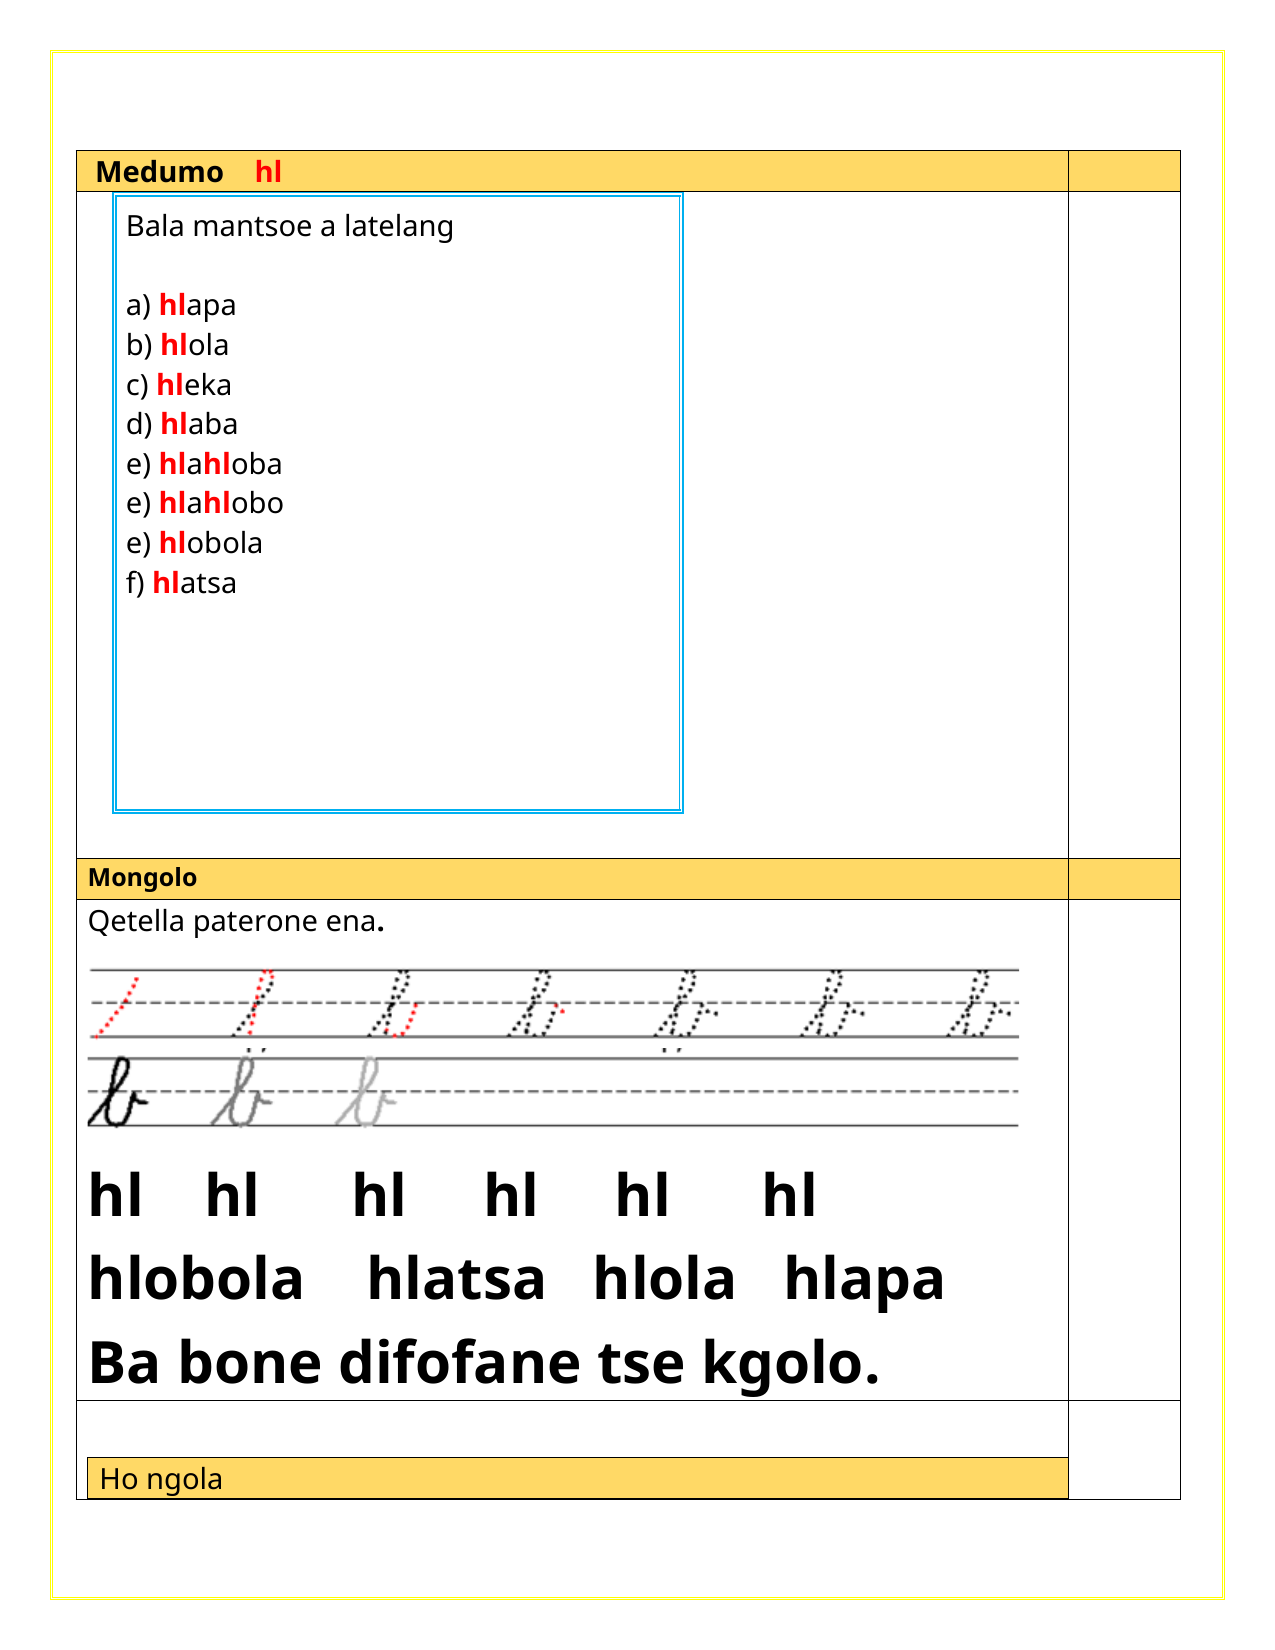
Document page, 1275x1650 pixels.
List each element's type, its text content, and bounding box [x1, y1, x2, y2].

table_cell [1069, 1401, 1180, 1499]
table_cell Qetella paterone ena. hl hl hl hl hl hl hlobola hlatsa hlola hlapa Ba bone difofane tse kgolo. [77, 900, 1068, 1400]
table_cell [77, 192, 1068, 858]
table_cell Medumo hl [77, 151, 1068, 191]
table_cell Mongolo [77, 859, 1068, 899]
table_cell [77, 1401, 1068, 1499]
table_cell [1069, 900, 1180, 1400]
table_cell [1069, 859, 1180, 899]
table_cell [1069, 151, 1180, 191]
table_cell [1069, 192, 1180, 858]
